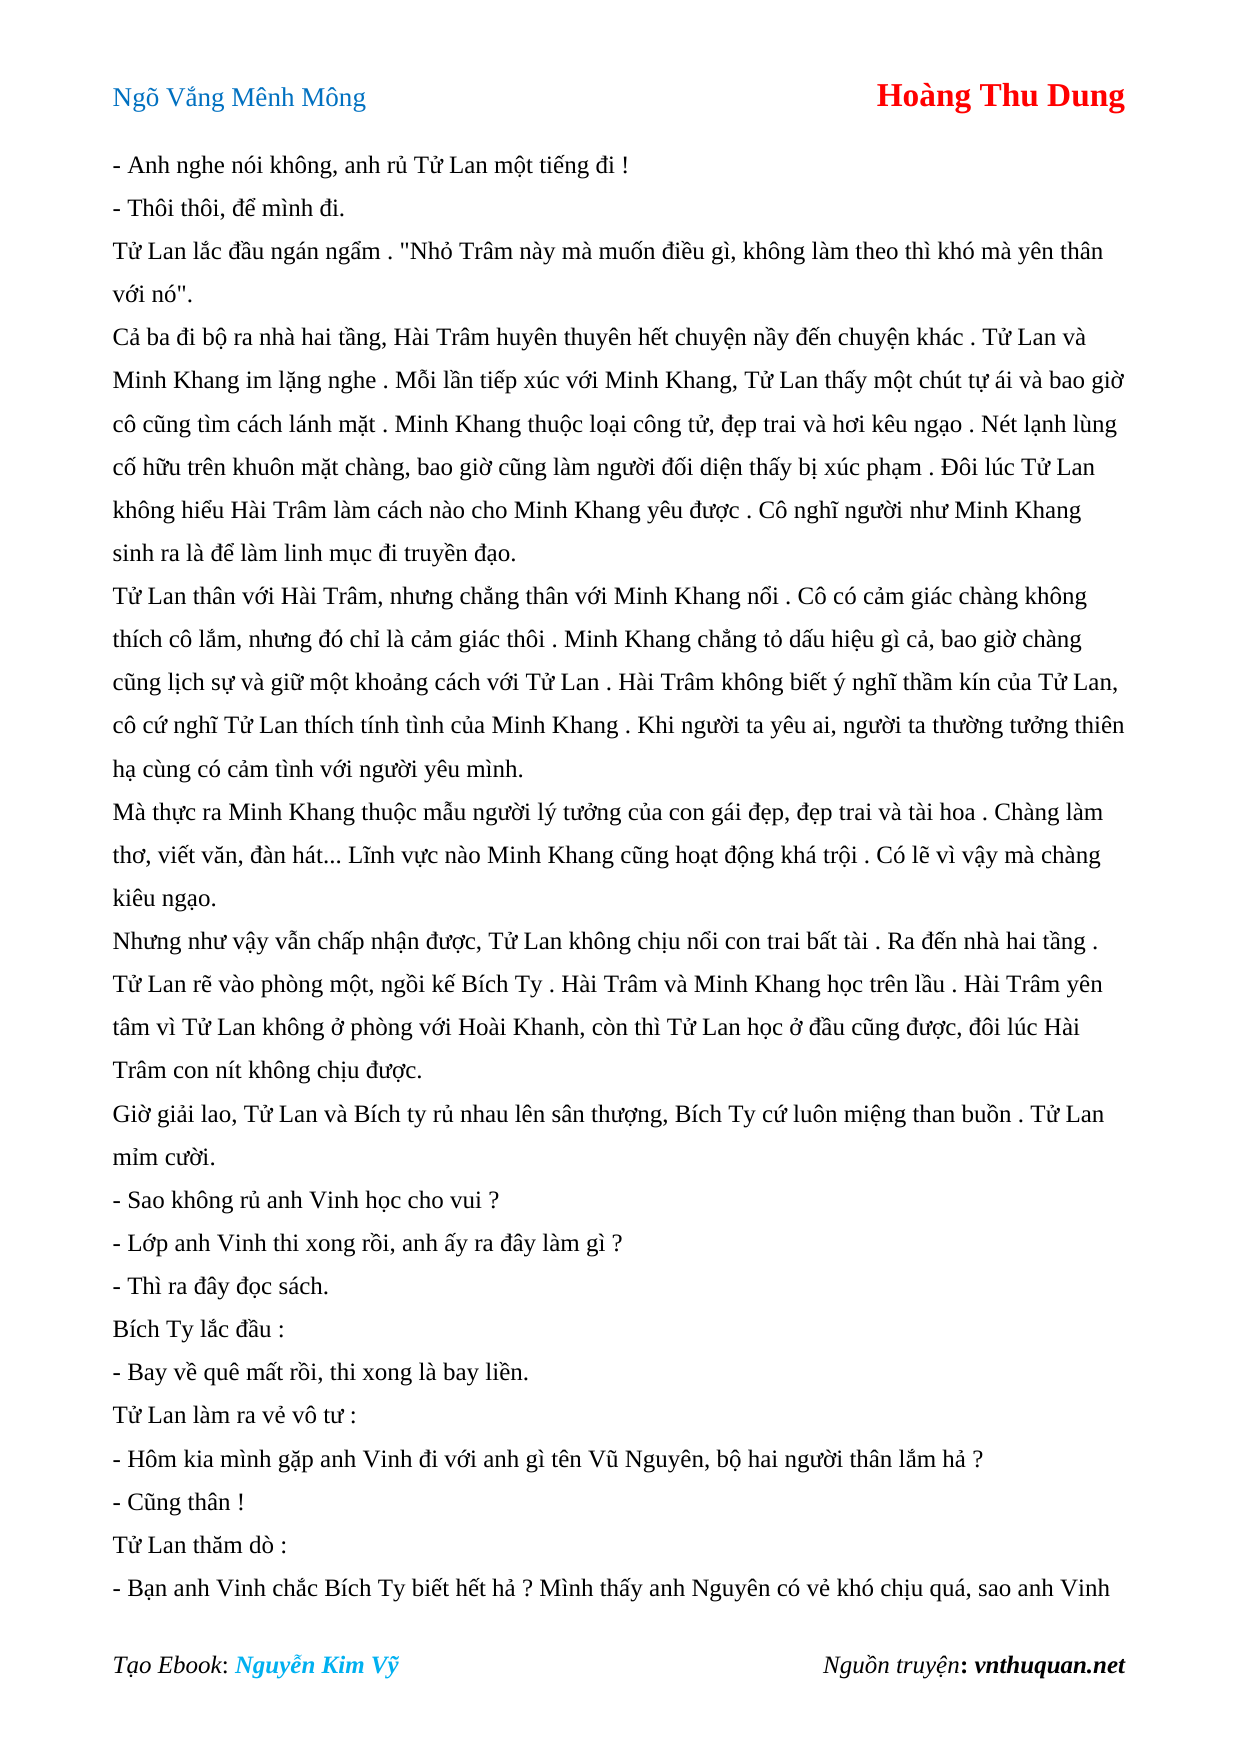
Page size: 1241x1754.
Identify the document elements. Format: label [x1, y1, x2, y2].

text [112, 150, 1128, 1602]
